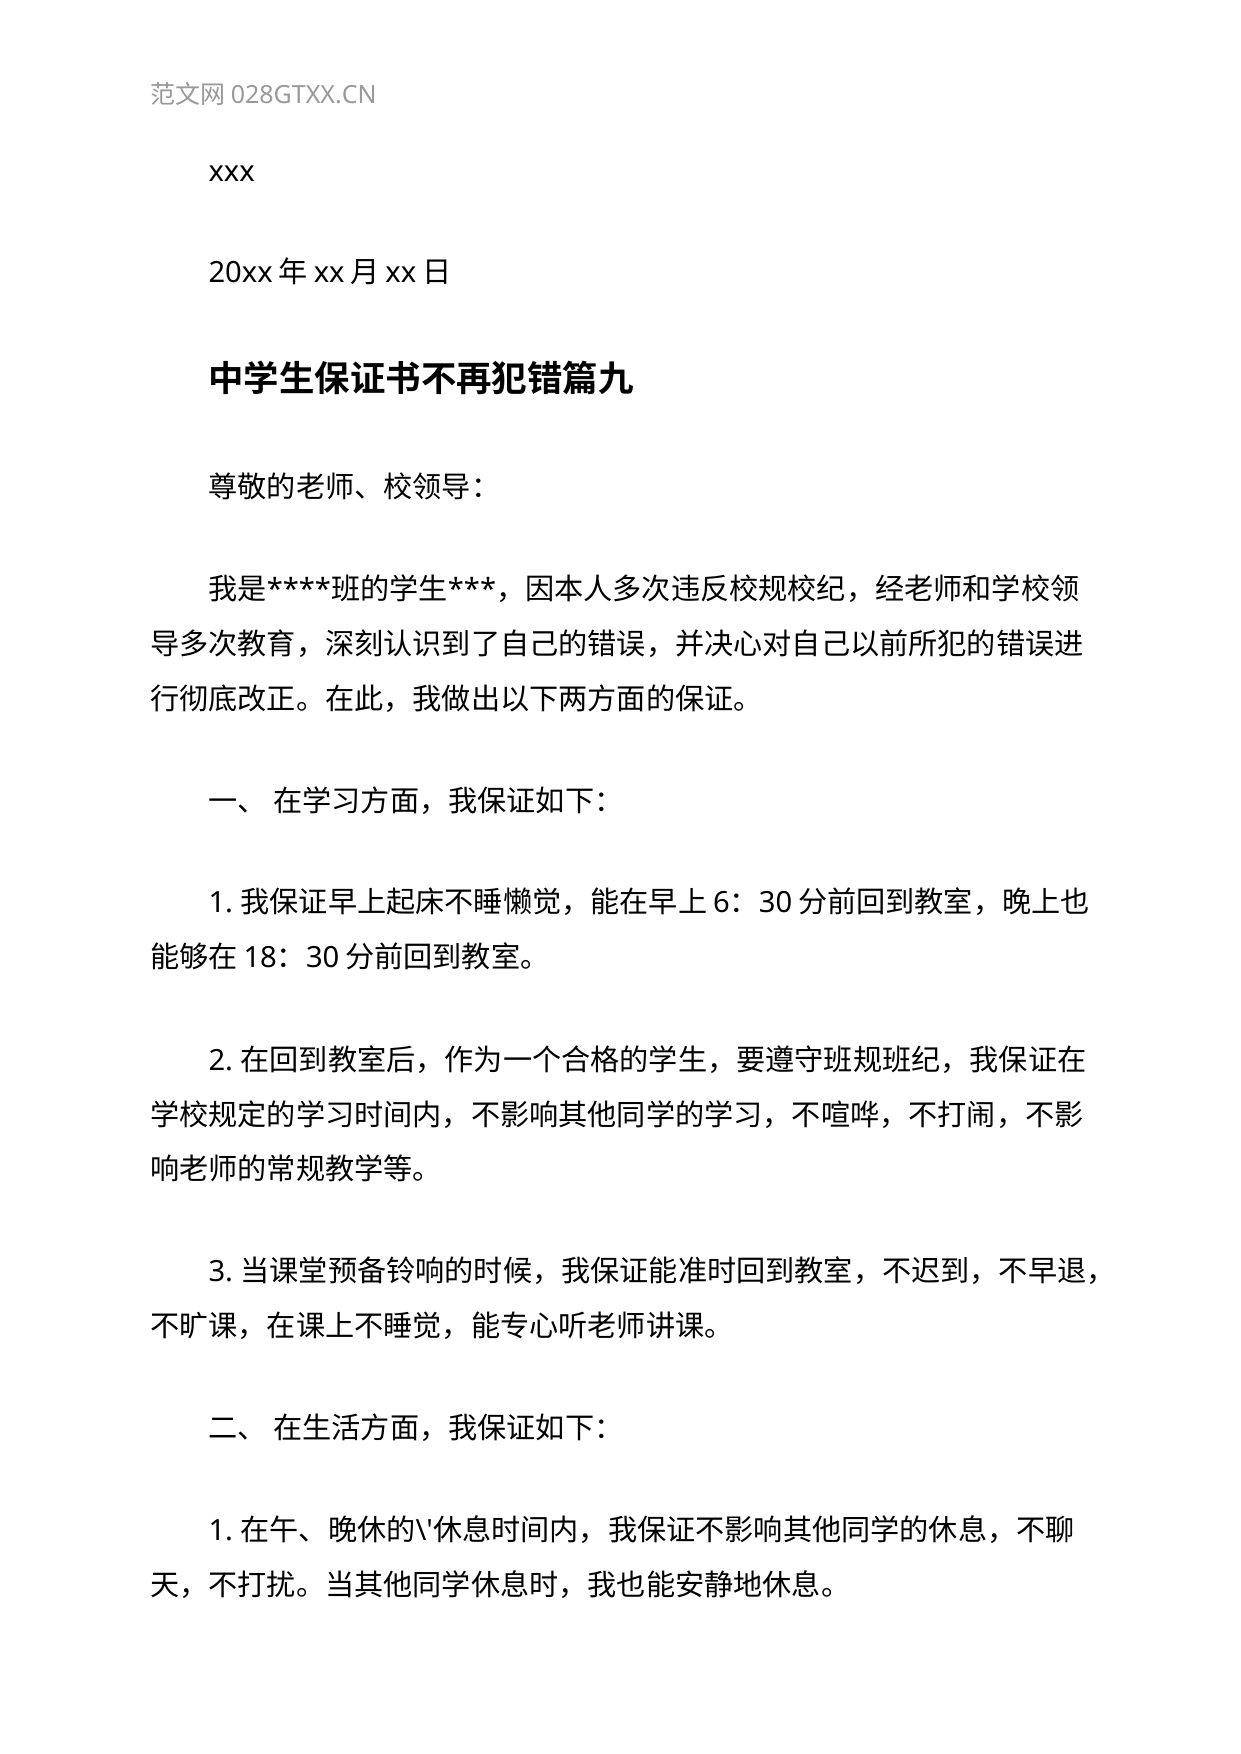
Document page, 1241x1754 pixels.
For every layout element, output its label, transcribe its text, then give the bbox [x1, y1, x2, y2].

text 1. 我保证早上起床不睡懒觉，能在早上6：30分前回到教室，晚上也能够在18：30分前回到教室。 [150, 879, 1090, 976]
text 3. 当课堂预备铃响的时候，我保证能准时回到教室，不迟到，不早退，不旷课，在课上不睡觉，能专心听老师讲课。 [150, 1248, 1090, 1345]
text 尊敬的老师、校领导： [150, 464, 1090, 506]
text 20xx年xx月xx日 [150, 248, 1090, 291]
text 中学生保证书不再犯错篇九 [150, 350, 1090, 402]
text 我是****班的学生***，因本人多次违反校规校纪，经老师和学校领导多次教育，深刻认识到了自己的错误，并决心对自己以前所犯的错误进行彻底改正。在此，我做出以下两方面的保证。 [150, 566, 1090, 718]
text 2. 在回到教室后，作为一个合格的学生，要遵守班规班纪，我保证在学校规定的学习时间内，不影响其他同学的学习，不喧哗，不打闹，不影响老师的常规教学等。 [150, 1036, 1090, 1188]
text xxx [150, 150, 1090, 190]
text 二、 在生活方面，我保证如下： [150, 1404, 1090, 1447]
text 1. 在午、晚休的\'休息时间内，我保证不影响其他同学的休息，不聊天，不打扰。当其他同学休息时，我也能安静地休息。 [150, 1506, 1090, 1603]
text 一、 在学习方面，我保证如下： [150, 777, 1090, 819]
